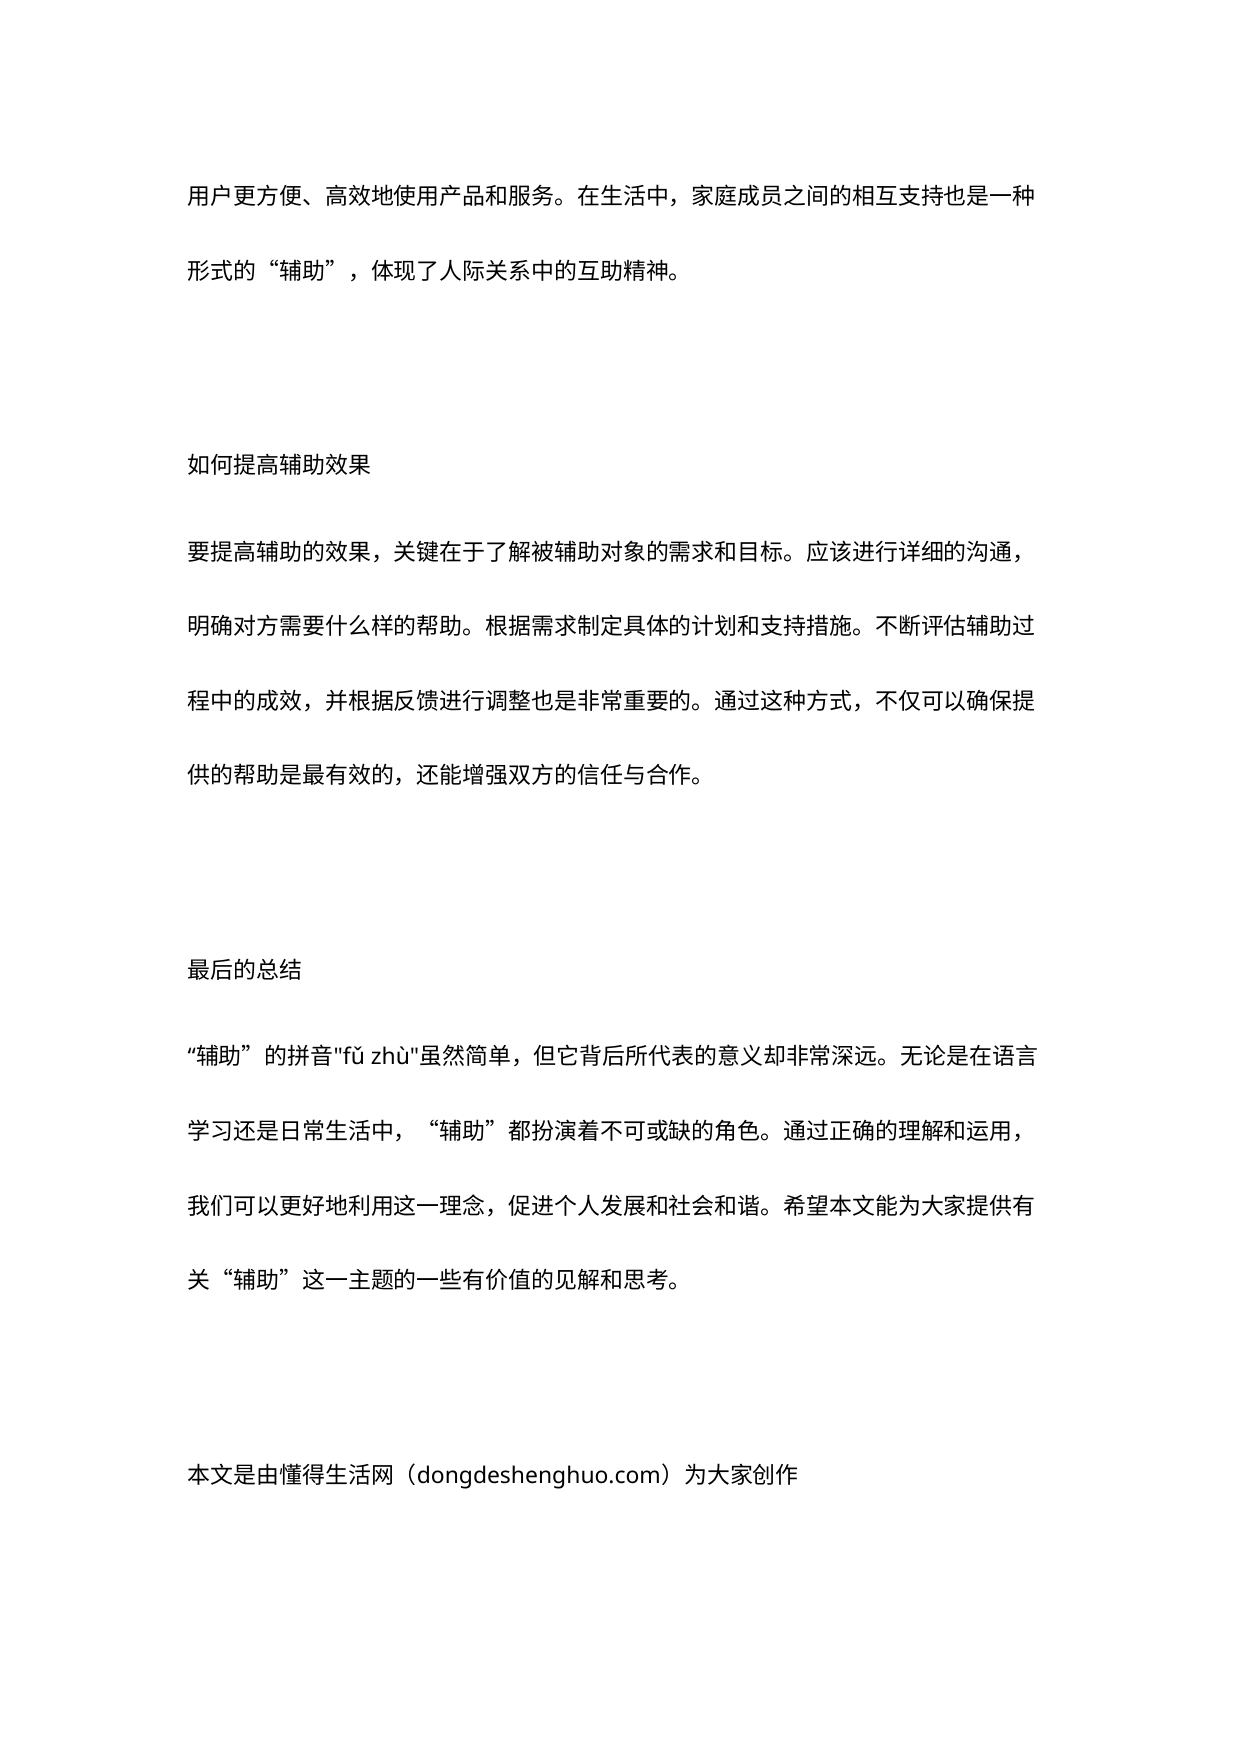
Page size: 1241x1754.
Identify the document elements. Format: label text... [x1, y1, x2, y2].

text 要提高辅助的效果，关键在于了解被辅助对象的需求和目标。应该进行详细的沟通，明确对方需要什么样的帮助。根据需求制定具体的计划和支持措施。不断评估辅助过程中的成效，并根据反馈进行调整也是非常重要的。通过这种方式，不仅可以确保提供的帮助是最有效的，还能增强双方的信任与合作。 [187, 517, 1053, 807]
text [187, 162, 1053, 302]
text 如何提高辅助效果 [187, 431, 1053, 496]
text 最后的总结 [187, 936, 1053, 1001]
text “辅助”的拼音"fǔ zhù"虽然简单，但它背后所代表的意义却非常深远。无论是在语言学习还是日常生活中，“辅助”都扮演着不可或缺的角色。通过正确的理解和运用，我们可以更好地利用这一理念，促进个人发展和社会和谐。希望本文能为大家提供有关“辅助”这一主题的一些有价值的见解和思考。 [187, 1022, 1053, 1311]
text 本文是由懂得生活网（dongdeshenghuo.com）为大家创作 [187, 1441, 1053, 1506]
